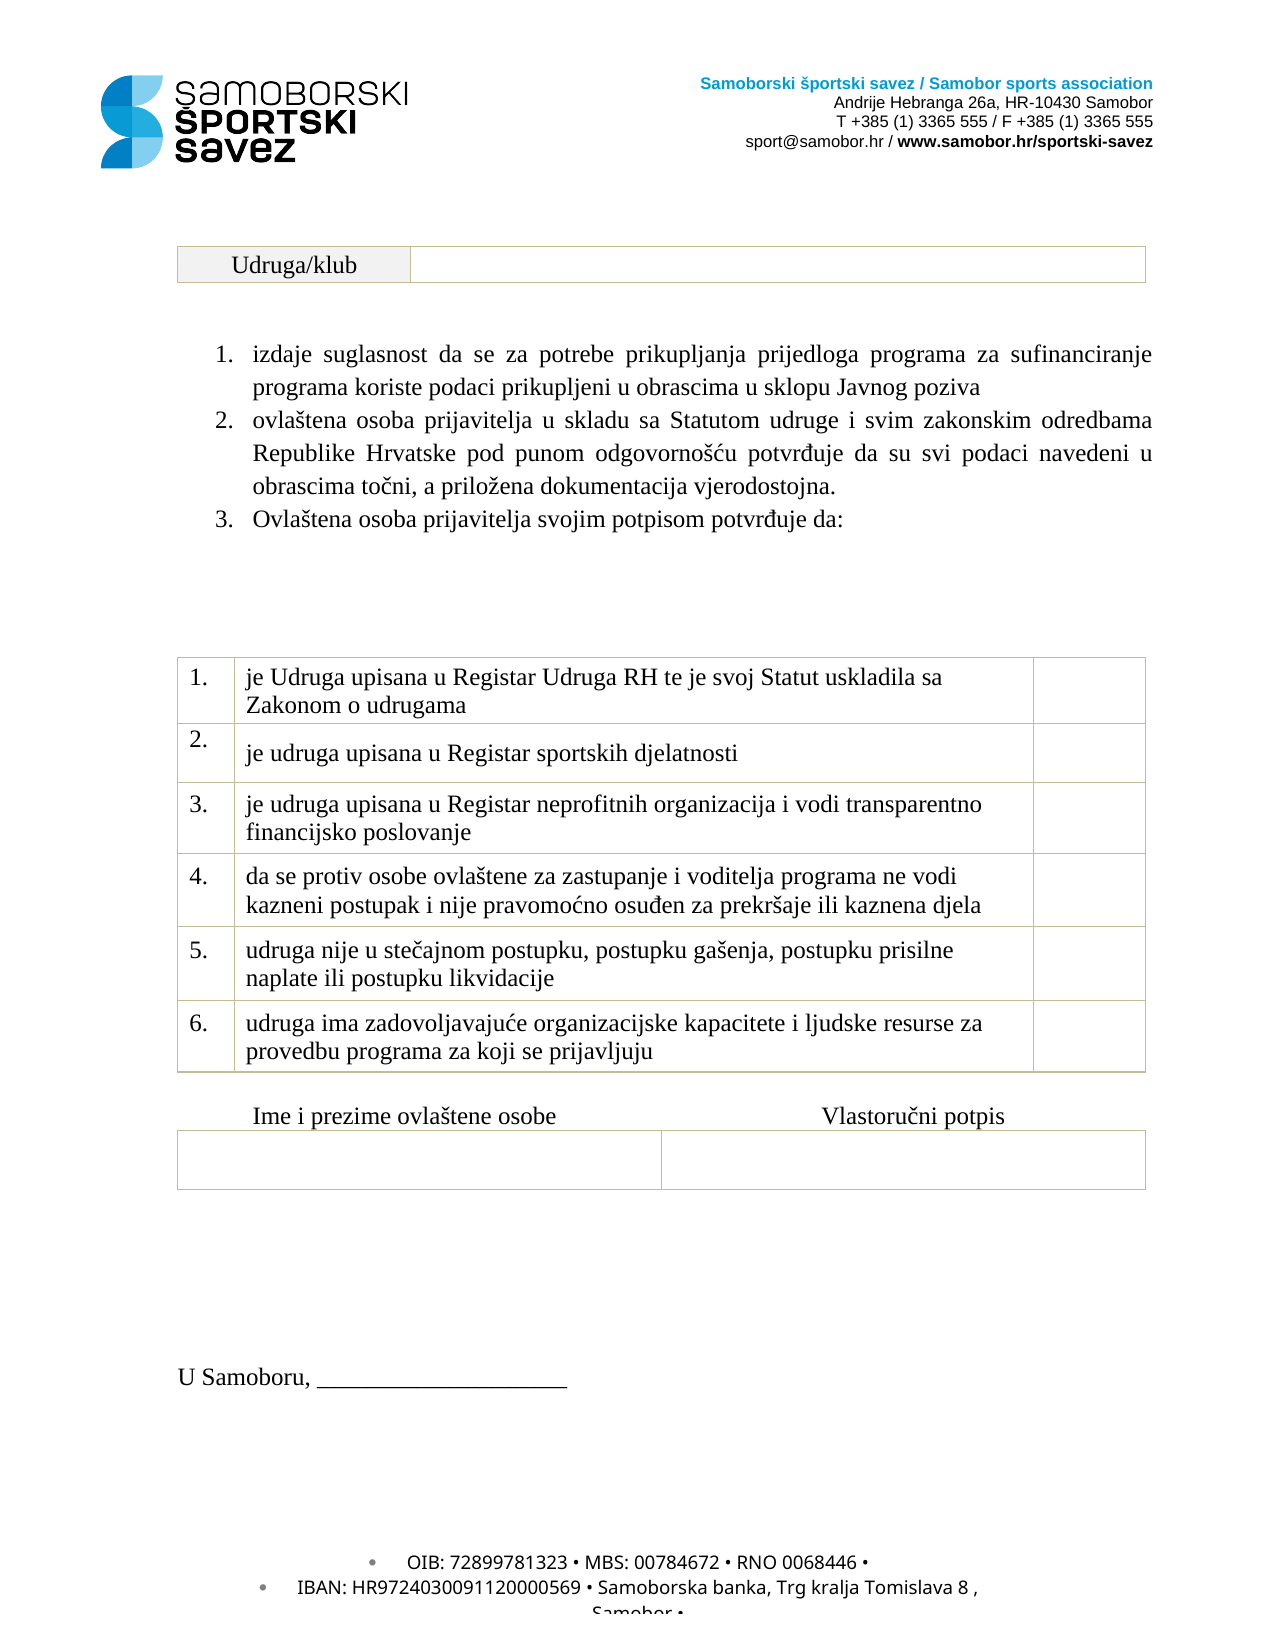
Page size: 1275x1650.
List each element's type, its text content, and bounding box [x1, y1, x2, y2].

picture [99, 74, 411, 170]
table_cell [178, 724, 234, 782]
table_cell [1034, 1001, 1145, 1071]
table_cell da se protiv osobe ovlaštene za zastupanje i voditelja programa ne vodi kazneni postupak i nije pravomoćno osuđen za prekršaje ili kaznena djela [235, 854, 1033, 926]
list ovlaštena osoba prijavitelja u skladu sa Statutom udruge i svim zakonskim odredbama Republike Hrvatske pod punom odgovornošću potvrđuje da su svi podaci navedeni u obrascima točni, a priložena dokumentacija vjerodostojna. [215, 405, 1153, 499]
table_header [411, 247, 1145, 282]
table_cell [178, 783, 234, 852]
text U Samoboru, ____________________ [177, 1362, 1153, 1391]
list Ovlaštena osoba prijavitelja svojim potpisom potvrđuje da: [215, 504, 1153, 532]
table_header [178, 1131, 661, 1188]
table_cell [178, 854, 234, 926]
table_header [1034, 658, 1145, 723]
table_cell je udruga upisana u Registar neprofitnih organizacija i vodi transparentno financijsko poslovanje [235, 783, 1033, 852]
table_cell [1034, 927, 1145, 1000]
table_cell udruga ima zadovoljavajuće organizacijske kapacitete i ljudske resurse za provedbu programa za koji se prijavljuju [235, 1001, 1033, 1071]
table_cell [1034, 724, 1145, 782]
table_header Udruga/klub [178, 247, 410, 282]
table_header [178, 658, 234, 723]
table_cell udruga nije u stečajnom postupku, postupku gašenja, postupku prisilne naplate ili postupku likvidacije [235, 927, 1033, 1000]
text Ime i prezime ovlaštene osobe Vlastoručni potpis [177, 1101, 1153, 1130]
table_cell je udruga upisana u Registar sportskih djelatnosti [235, 724, 1033, 782]
table_cell [1034, 783, 1145, 852]
list izdaje suglasnost da se za potrebe prikupljanja prijedloga programa za sufinanciranje programa koriste podaci prikupljeni u obrascima u sklopu Javnog poziva [215, 339, 1153, 400]
table_cell [178, 927, 234, 1000]
table_header je Udruga upisana u Registar Udruga RH te je svoj Statut uskladila sa Zakonom o udrugama [235, 658, 1033, 723]
table_cell [178, 1001, 234, 1071]
table_cell [1034, 854, 1145, 926]
table_header [662, 1131, 1145, 1188]
